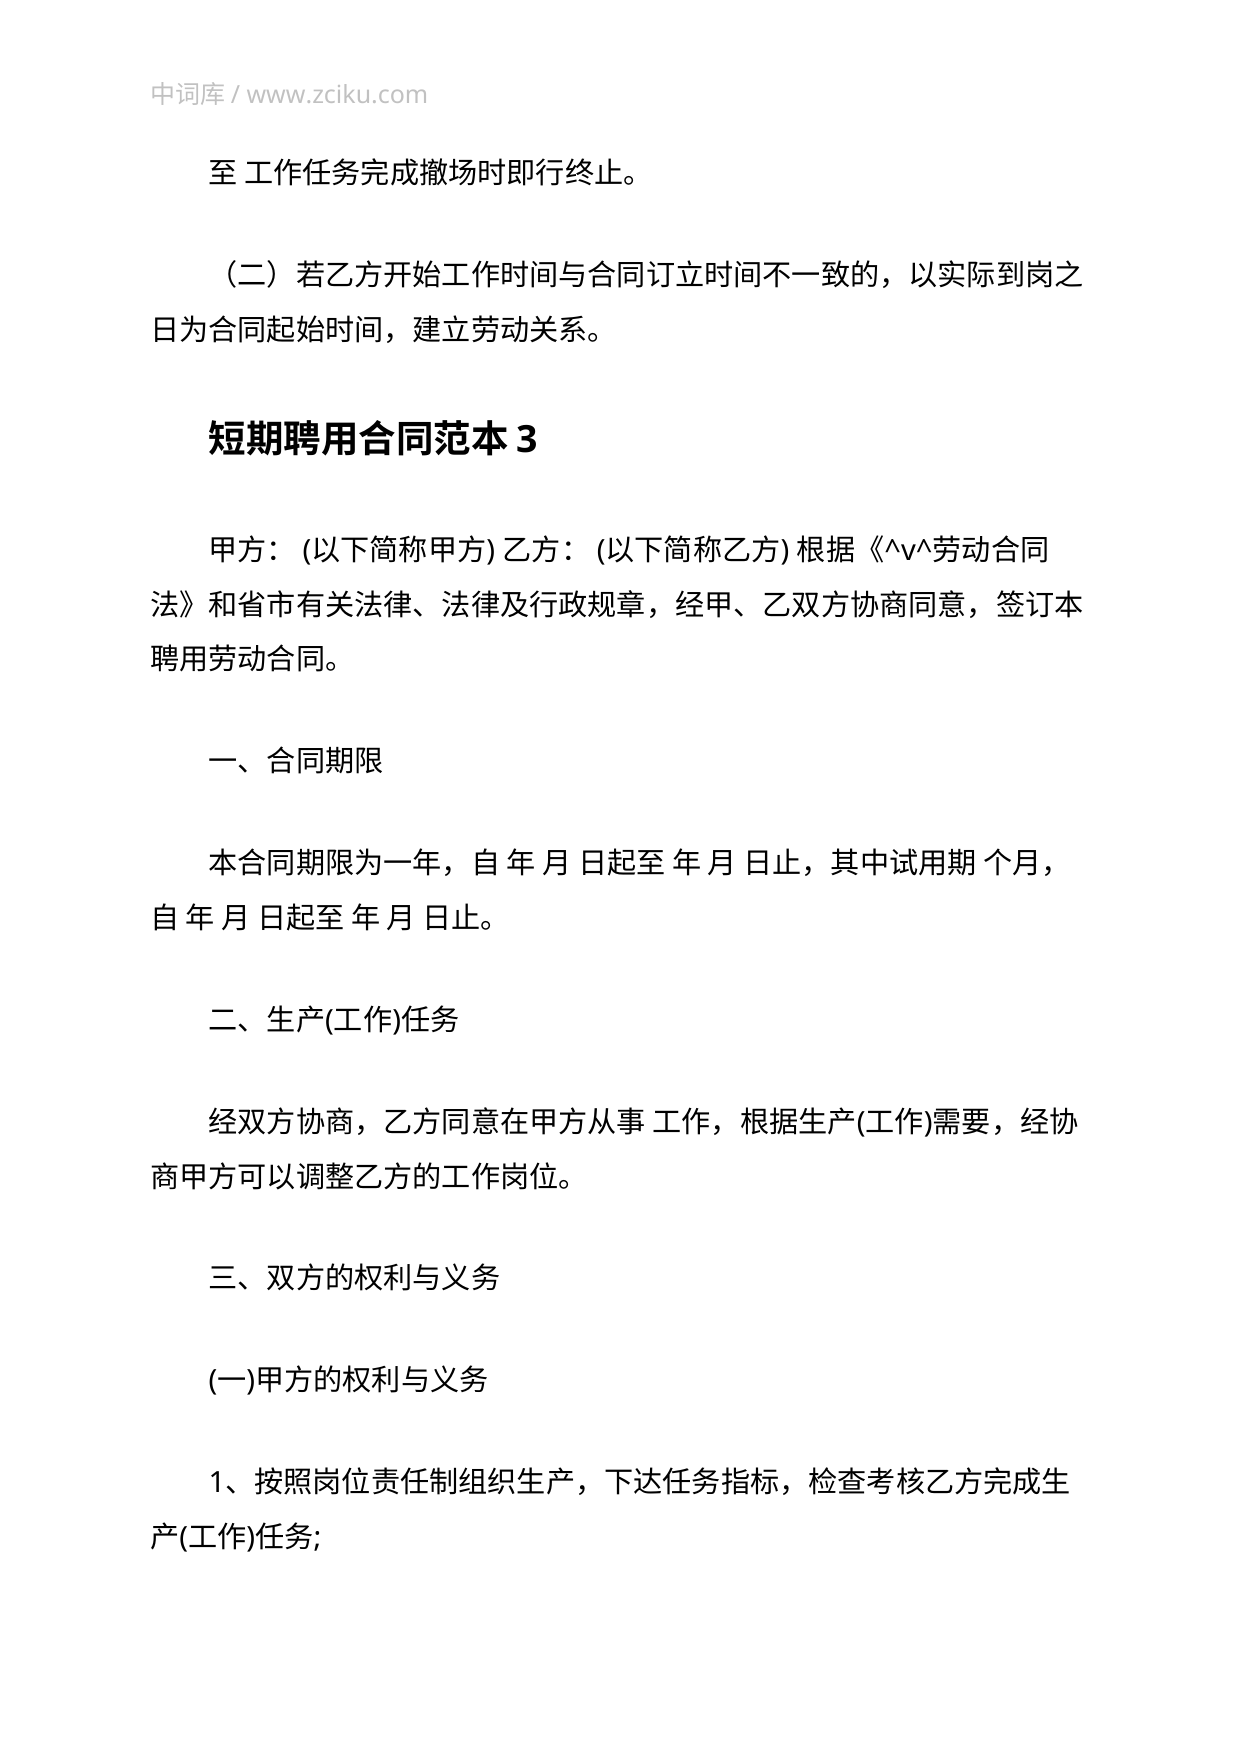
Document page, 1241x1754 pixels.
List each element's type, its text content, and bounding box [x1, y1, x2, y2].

text 经双方协商，乙方同意在甲方从事 工作，根据生产(工作)需要，经协商甲方可以调整乙方的工作岗位。 [150, 1098, 1090, 1195]
text 至 工作任务完成撤场时即行终止。 [150, 150, 1090, 192]
text (一)甲方的权利与义务 [150, 1357, 1090, 1399]
text 三、双方的权利与义务 [150, 1255, 1090, 1297]
text （二）若乙方开始工作时间与合同订立时间不一致的，以实际到岗之日为合同起始时间，建立劳动关系。 [150, 252, 1090, 349]
text 短期聘用合同范本3 [150, 408, 1090, 463]
text 本合同期限为一年，自 年 月 日起至 年 月 日止，其中试用期 个月，自 年 月 日起至 年 月 日止。 [150, 839, 1090, 937]
text 二、生产(工作)任务 [150, 996, 1090, 1038]
text 一、合同期限 [150, 738, 1090, 780]
text 1、按照岗位责任制组织生产，下达任务指标，检查考核乙方完成生产(工作)任务; [150, 1459, 1090, 1556]
text 甲方： (以下简称甲方) 乙方： (以下简称乙方) 根据《^v^劳动合同法》和省市有关法律、法律及行政规章，经甲、乙双方协商同意，签订本聘用劳动合同。 [150, 526, 1090, 678]
